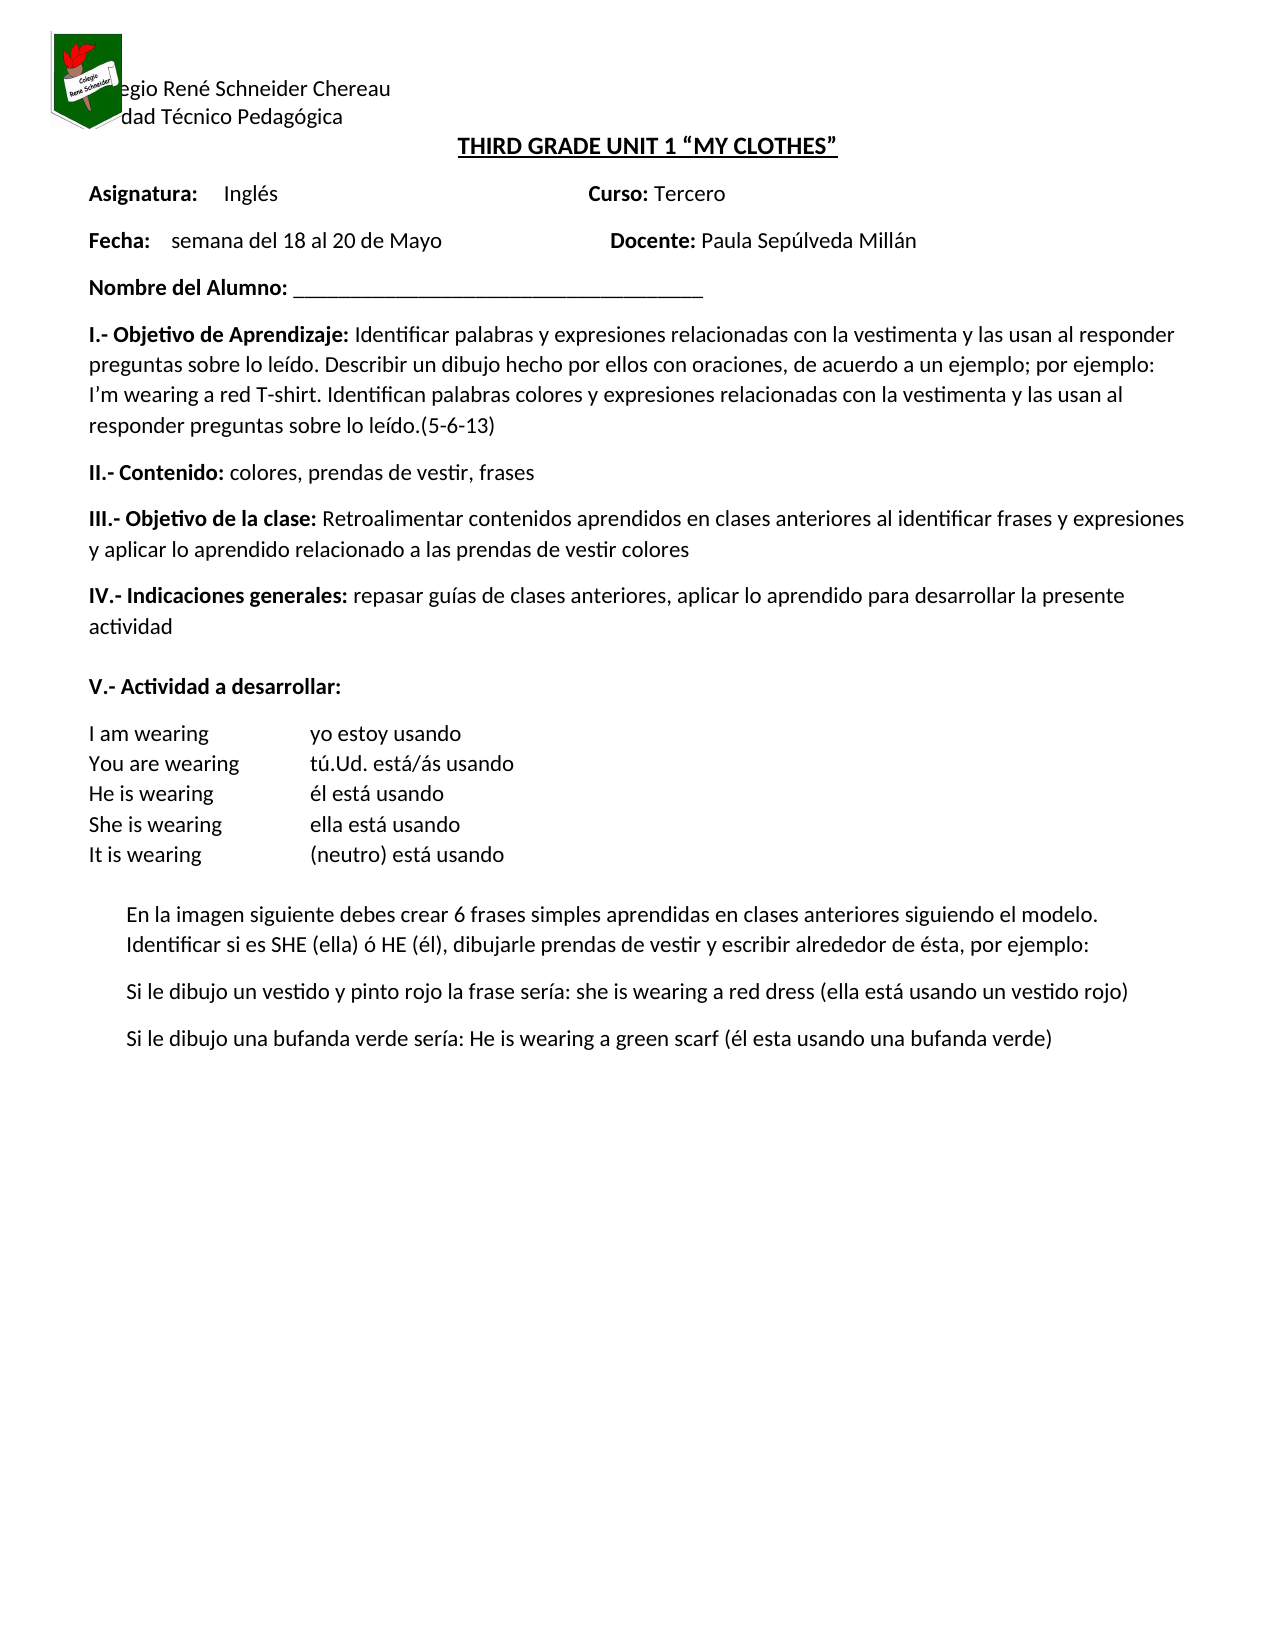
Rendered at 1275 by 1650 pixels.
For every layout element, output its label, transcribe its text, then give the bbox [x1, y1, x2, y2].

text II.- Contenido: colores, prendas de vestir, frases [89, 458, 1186, 486]
text Nombre del Alumno: ____________________________________ [89, 273, 1186, 301]
picture [50, 31, 123, 129]
text THIRD GRADE UNIT 1 “MY CLOTHES” [384, 130, 1186, 160]
text Fecha: semana del 18 al 20 de Mayo Docente: Paula Sepúlveda Millán [89, 226, 1186, 254]
text Si le dibujo un vestido y pinto rojo la frase sería: she is wearing a red dress (ella está usando un vestido rojo) [126, 977, 1186, 1005]
text I.- Objetivo de Aprendizaje: Identificar palabras y expresiones relacionadas con la vestimenta y las usan al responder preguntas sobre lo leído. Describir un dibujo hecho por ellos con oraciones, de acuerdo a un ejemplo; por ejemplo: I’m wearing a red T-shirt. Identifican palabras colores y expresiones relacionadas con la vestimenta y las usan al responder preguntas sobre lo leído.(5-6-13) [89, 320, 1186, 439]
text It is wearing (neutro) está usando [89, 840, 1186, 868]
text He is wearing él está usando [89, 779, 1186, 807]
text You are wearing tú.Ud. está/ás usando [89, 749, 1186, 777]
text Asignatura: Inglés Curso: Tercero [89, 179, 1186, 207]
text En la imagen siguiente debes crear 6 frases simples aprendidas en clases anteriores siguiendo el modelo. Identificar si es SHE (ella) ó HE (él), dibujarle prendas de vestir y escribir alrededor de ésta, por ejemplo: [126, 900, 1186, 958]
text She is wearing ella está usando [89, 810, 1186, 838]
text V.- Actividad a desarrollar: [89, 672, 1186, 700]
text I am wearing yo estoy usando [89, 719, 1186, 747]
text Si le dibujo una bufanda verde sería: He is wearing a green scarf (él esta usando una bufanda verde) [126, 1024, 1186, 1052]
text III.- Objetivo de la clase: Retroalimentar contenidos aprendidos en clases anteriores al identificar frases y expresiones y aplicar lo aprendido relacionado a las prendas de vestir colores [89, 504, 1186, 563]
text IV.- Indicaciones generales: repasar guías de clases anteriores, aplicar lo aprendido para desarrollar la presente actividad [89, 582, 1186, 640]
